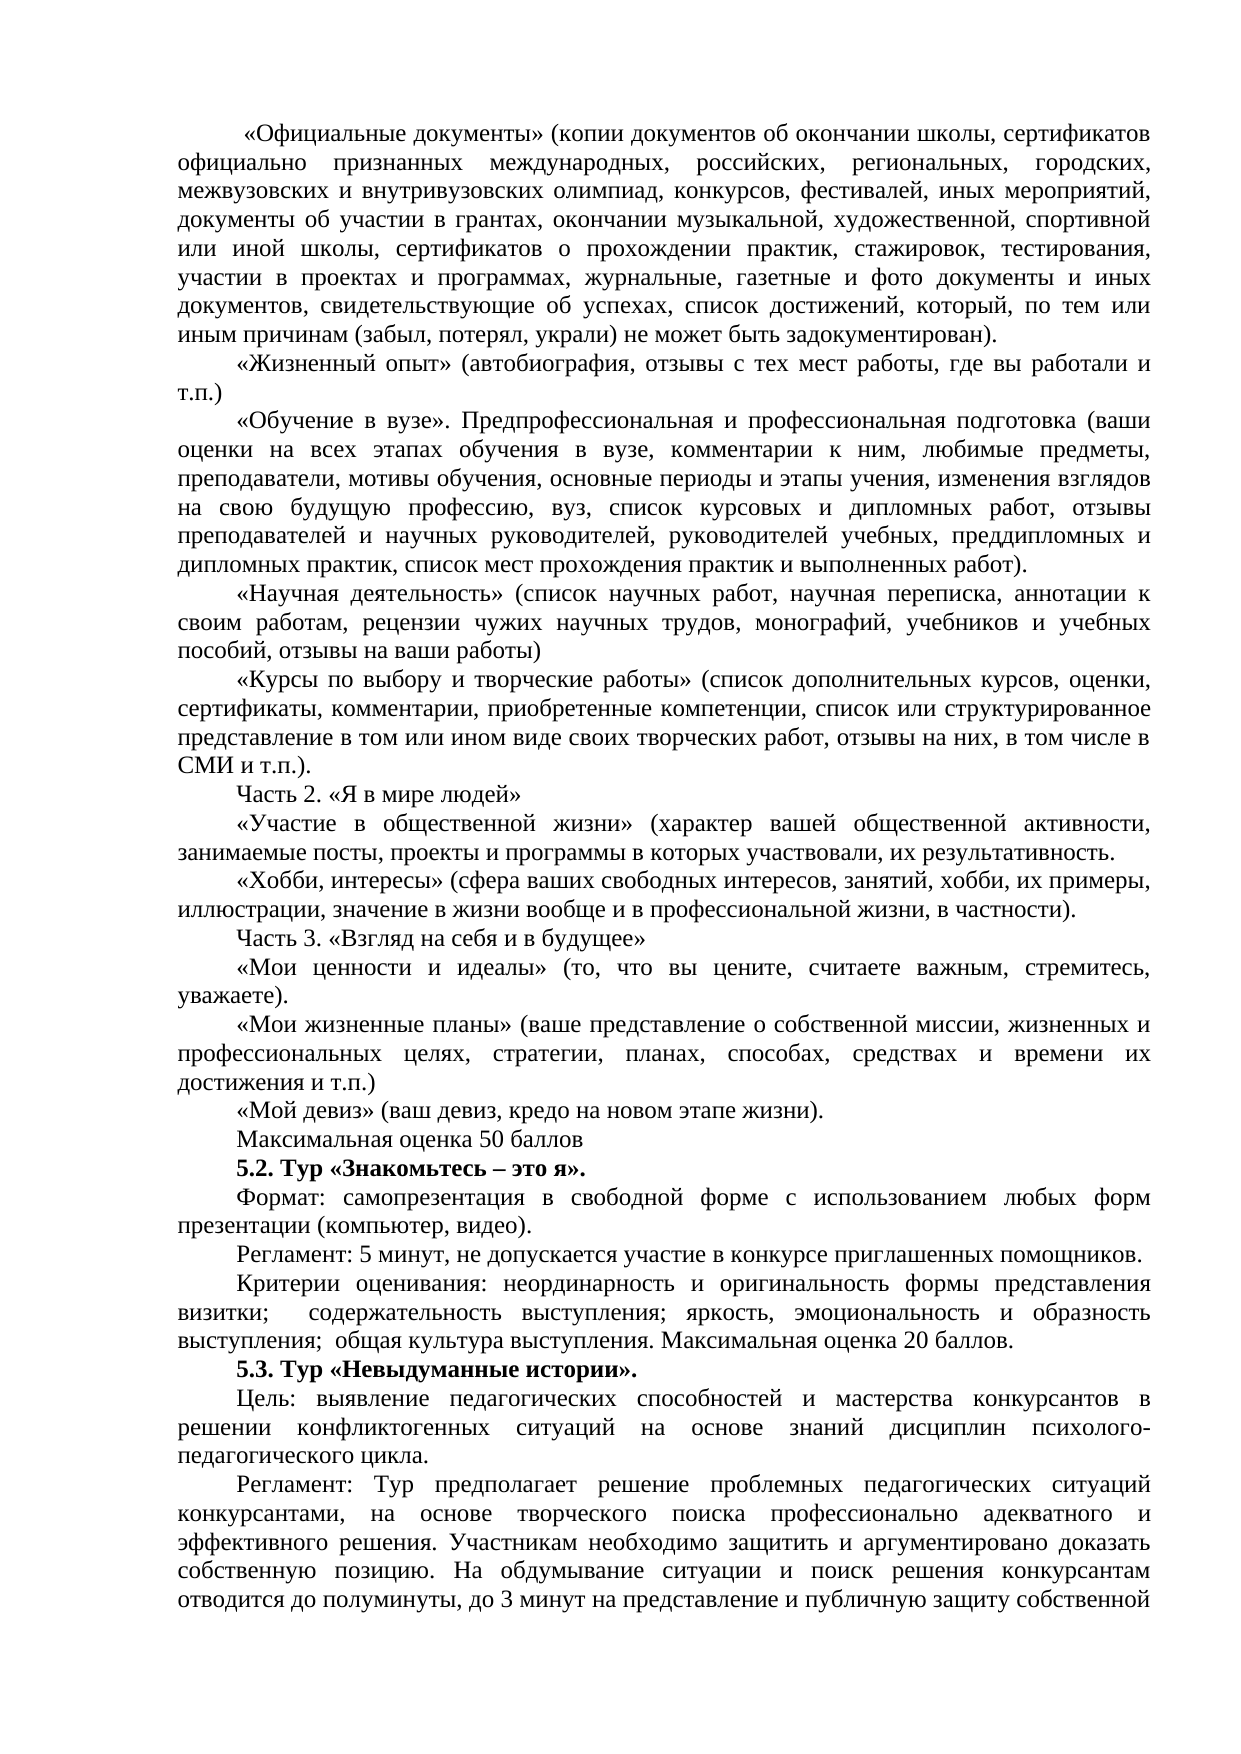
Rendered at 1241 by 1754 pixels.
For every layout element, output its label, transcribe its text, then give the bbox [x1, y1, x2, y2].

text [177, 1469, 1152, 1613]
text Формат: самопрезентация в свободной форме с использованием любых форм презентации (компьютер, видео). [177, 1182, 1152, 1239]
text «Мои ценности и идеалы» (то, что вы цените, считаете важным, стремитесь, уважаете). [177, 952, 1152, 1009]
text «Мой девиз» (ваш девиз, кредо на новом этапе жизни). [177, 1096, 1152, 1124]
text «Мои жизненные планы» (ваше представление о собственной миссии, жизненных и профессиональных целях, стратегии, планах, способах, средствах и времени их достижения и т.п.) [177, 1009, 1152, 1096]
text «Научная деятельность» (список научных работ, научная переписка, аннотации к своим работам, рецензии чужих научных трудов, монографий, учебников и учебных пособий, отзывы на ваши работы) [177, 578, 1152, 664]
text Цель: выявление педагогических способностей и мастерства конкурсантов в решении конфликтогенных ситуаций на основе знаний дисциплин психолого-педагогического цикла. [177, 1383, 1152, 1469]
text «Жизненный опыт» (автобиография, отзывы с тех мест работы, где вы работали и т.п.) [177, 348, 1152, 406]
text Регламент: 5 минут, не допускается участие в конкурсе приглашенных помощников. [177, 1239, 1152, 1268]
text 5.2. Тур «Знакомьтесь – это я». [177, 1153, 1152, 1182]
text Критерии оценивания: неординарность и оригинальность формы представления визитки; содержательность выступления; яркость, эмоциональность и образность выступления; общая культура выступления. Максимальная оценка 20 баллов. [177, 1268, 1152, 1354]
text «Обучение в вузе». Предпрофессиональная и профессиональная подготовка (ваши оценки на всех этапах обучения в вузе, комментарии к ним, любимые предметы, преподаватели, мотивы обучения, основные периоды и этапы учения, изменения взглядов на свою будущую профессию, вуз, список курсовых и дипломных работ, отзывы преподавателей и научных руководителей, руководителей учебных, преддипломных и дипломных практик, список мест прохождения практик и выполненных работ). [177, 406, 1152, 578]
text «Официальные документы» (копии документов об окончании школы, сертификатов официально признанных международных, российских, региональных, городских, межвузовских и внутривузовских олимпиад, конкурсов, фестивалей, иных мероприятий, документы об участии в грантах, окончании музыкальной, художественной, спортивной или иной школы, сертификатов о прохождении практик, стажировок, тестирования, участии в проектах и программах, журнальные, газетные и фото документы и иных документов, свидетельствующие об успехах, список достижений, который, по тем или иным причинам (забыл, потерял, украли) не может быть задокументирован). [177, 118, 1152, 348]
text «Хобби, интересы» (сфера ваших свободных интересов, занятий, хобби, их примеры, иллюстрации, значение в жизни вообще и в профессиональной жизни, в частности). [177, 866, 1152, 923]
text Максимальная оценка 50 баллов [177, 1124, 1152, 1153]
text «Курсы по выбору и творческие работы» (список дополнительных курсов, оценки, сертификаты, комментарии, приобретенные компетенции, список или структурированное представление в том или ином виде своих творческих работ, отзывы на них, в том числе в СМИ и т.п.). [177, 664, 1152, 779]
text Часть 3. «Взгляд на себя и в будущее» [177, 923, 1152, 952]
text 5.3. Тур «Невыдуманные истории». [177, 1354, 1152, 1383]
text «Участие в общественной жизни» (характер вашей общественной активности, занимаемые посты, проекты и программы в которых участвовали, их результативность. [177, 808, 1152, 866]
text Часть 2. «Я в мире людей» [177, 779, 1152, 808]
